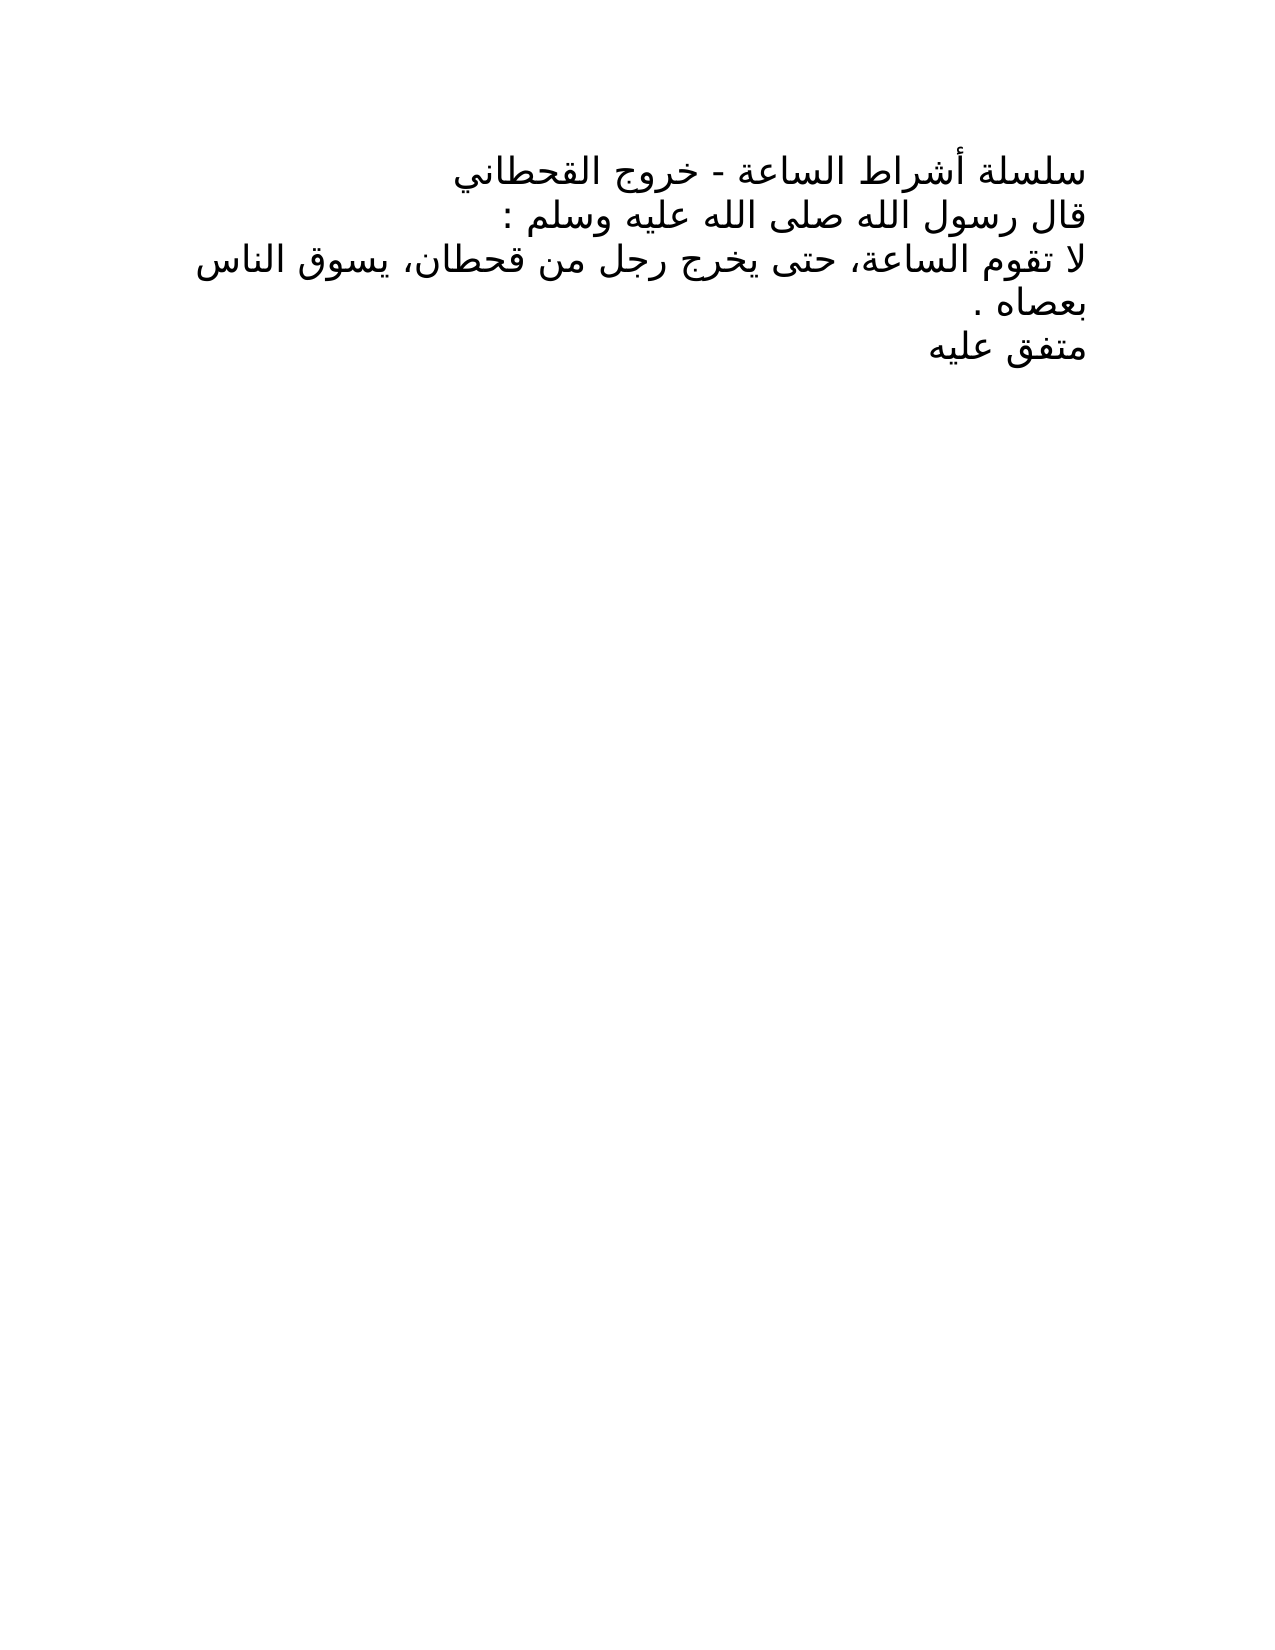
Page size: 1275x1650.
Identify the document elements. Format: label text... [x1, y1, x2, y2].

text متفق عليه [187, 324, 1087, 368]
text قال رسول الله صلى الله عليه وسلم : [187, 194, 1087, 237]
text سلسلة أشراط الساعة - خروج القحطاني [187, 150, 1087, 194]
text لا تقوم الساعة، حتى يخرج رجل من قحطان، يسوق الناس بعصاه . [187, 237, 1087, 324]
